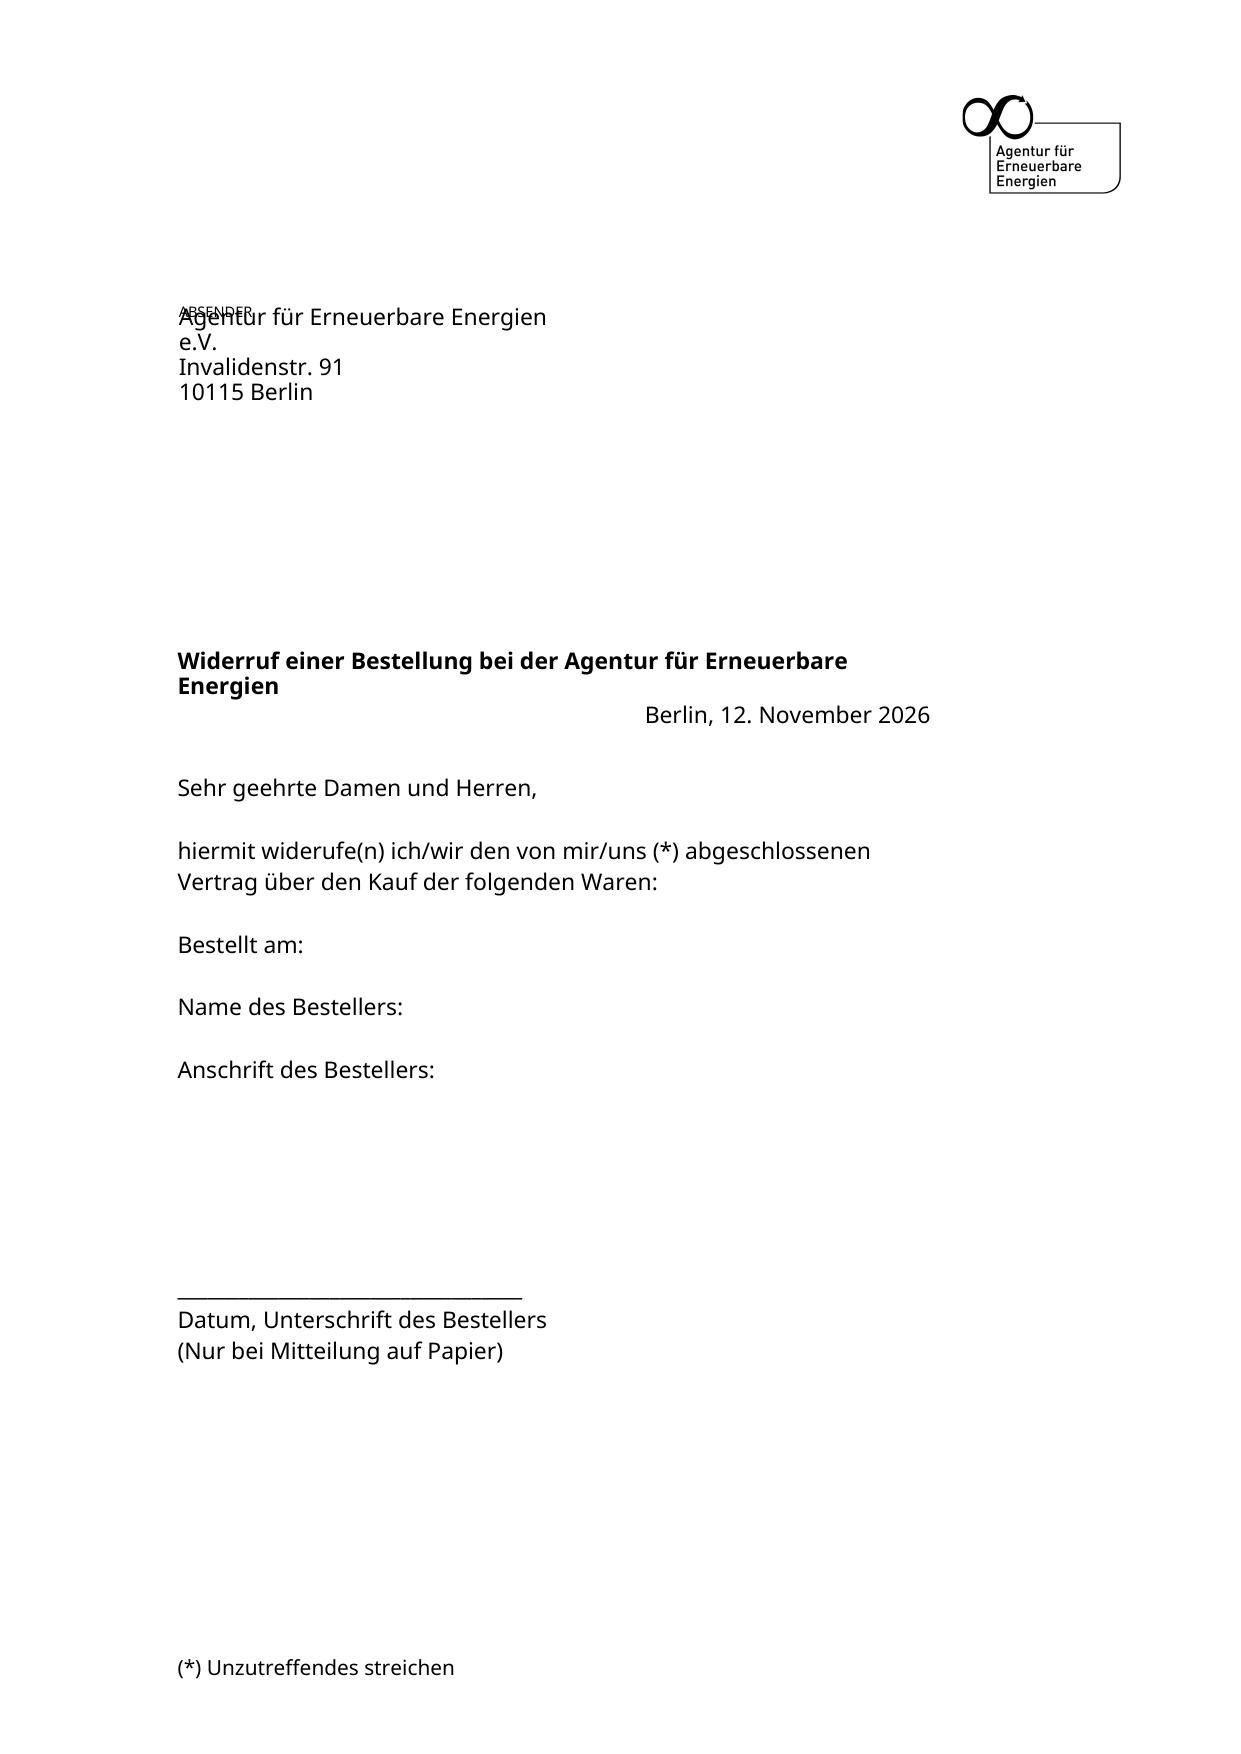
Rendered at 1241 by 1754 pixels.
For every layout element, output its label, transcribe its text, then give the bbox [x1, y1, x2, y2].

text (Nur bei Mitteilung auf Papier) [177, 1335, 1167, 1366]
text Invalidenstr. 91 [178, 355, 592, 380]
text Anschrift des Bestellers: [177, 1053, 1167, 1085]
text __________________________________ [177, 1272, 1167, 1303]
text Agentur für Erneuerbare Energien e.V. [178, 305, 592, 355]
text Widerruf einer Bestellung bei der Agentur für Erneuerbare Energien [177, 649, 930, 699]
text hiermit widerufe(n) ich/wir den von mir/uns (*) abgeschlossenen Vertrag über den Kauf der folgenden Waren: [177, 835, 931, 897]
text Sehr geehrte Damen und Herren, [177, 772, 1167, 803]
text Name des Bestellers: [177, 991, 1167, 1022]
text Berlin, 10. Juni 2014 [177, 703, 930, 728]
text 10115 Berlin [178, 380, 592, 405]
picture [962, 95, 1122, 194]
text Bestellt am: [177, 928, 1167, 960]
text Datum, Unterschrift des Bestellers [177, 1303, 1167, 1335]
